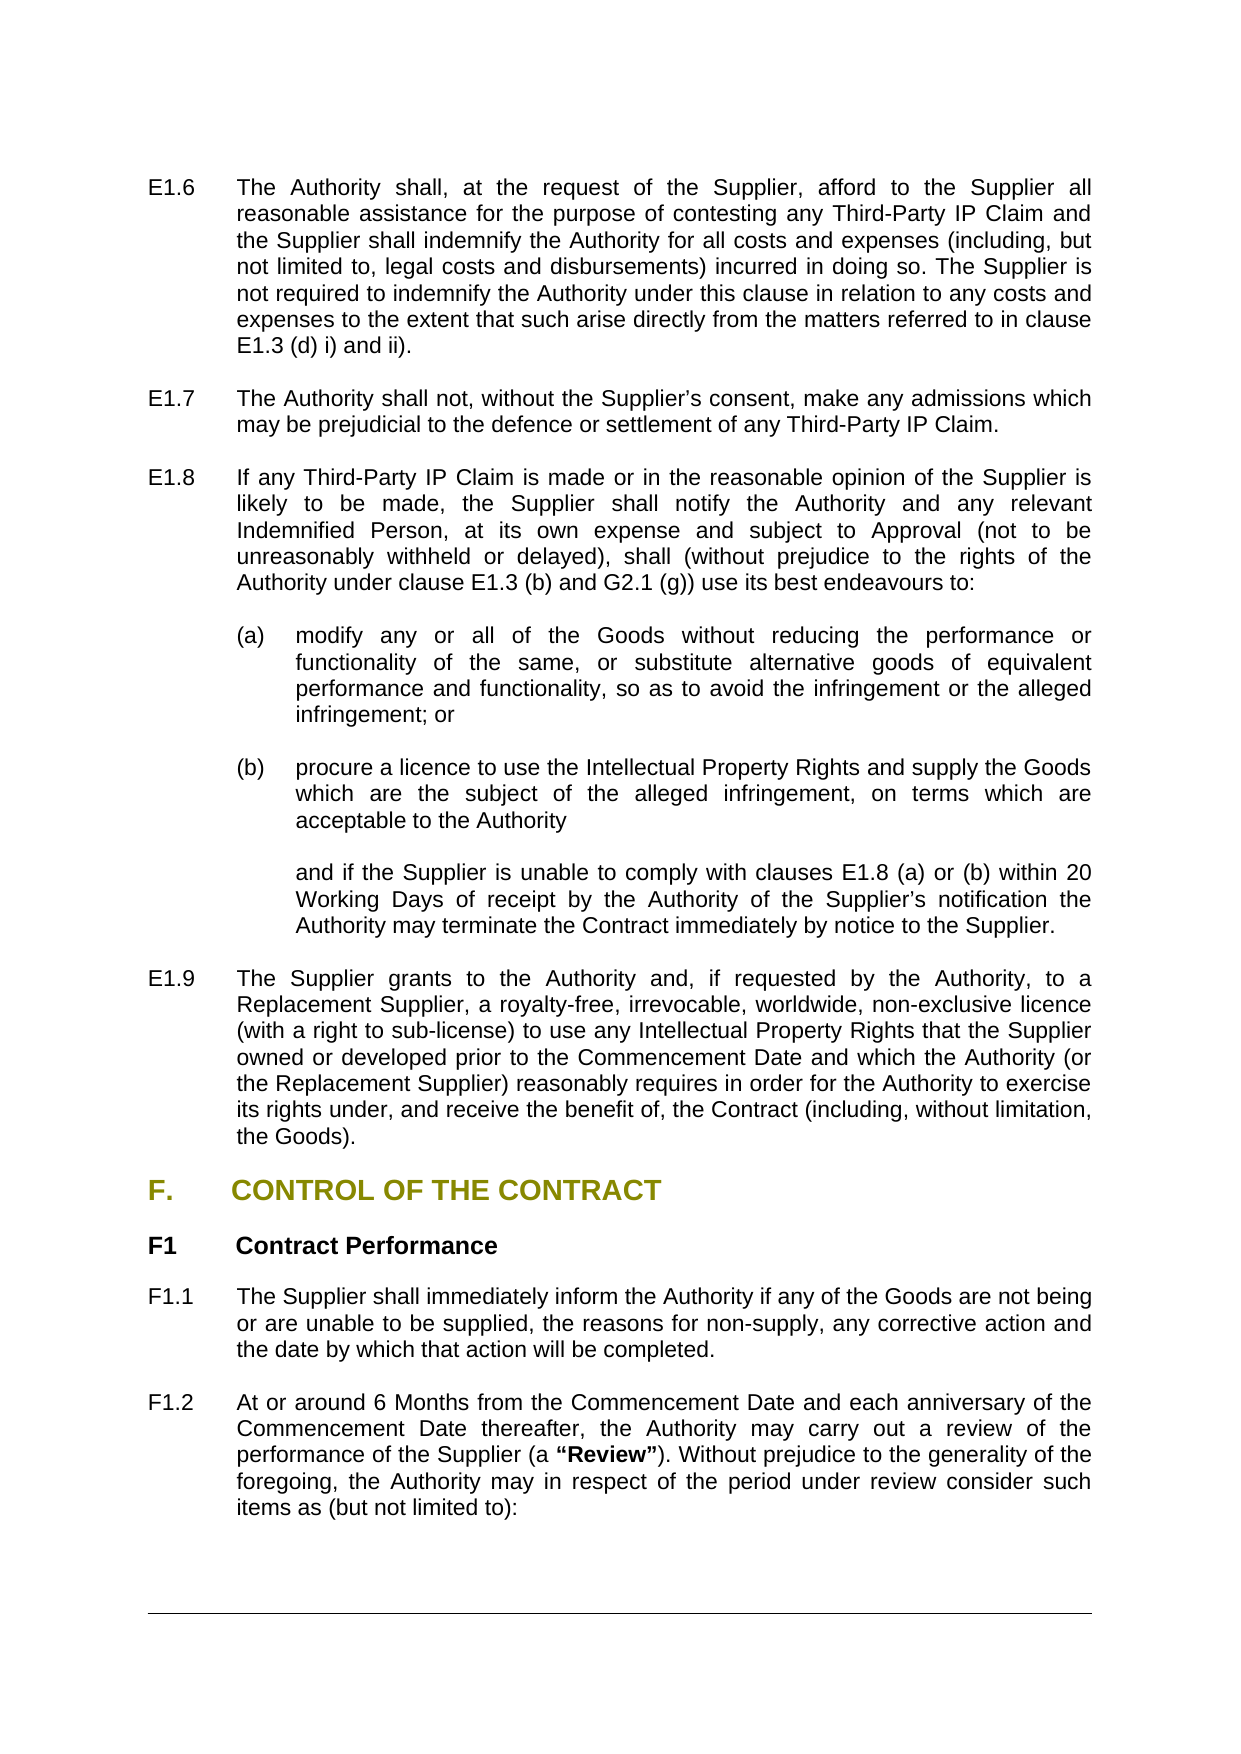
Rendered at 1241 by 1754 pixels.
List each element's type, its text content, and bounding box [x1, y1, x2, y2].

text (b) procure a licence to use the Intellectual Property Rights and supply the Goods which are the subject of the alleged infringement, on terms which are acceptable to the Authority [236, 754, 1092, 833]
text F1.2 At or around 6 Months from the Commencement Date and each anniversary of the Commencement Date thereafter, the Authority may carry out a review of the performance of the Supplier (a “Review”). Without prejudice to the generality of the foregoing, the Authority may in respect of the period under review consider such items as (but not limited to): [148, 1389, 1092, 1521]
text F. CONTROL OF THE CONTRACT [148, 1173, 1092, 1207]
text E1.8 If any Third-Party IP Claim is made or in the reasonable opinion of the Supplier is likely to be made, the Supplier shall notify the Authority and any relevant Indemnified Person, at its own expense and subject to Approval (not to be unreasonably withheld or delayed), shall (without prejudice to the rights of the Authority under clause E1.3 (b) and G2.1 (g)) use its best endeavours to: [148, 464, 1092, 596]
text (a) modify any or all of the Goods without reducing the performance or functionality of the same, or substitute alternative goods of equivalent performance and functionality, so as to avoid the infringement or the alleged infringement; or [236, 622, 1092, 727]
text E1.9 The Supplier grants to the Authority and, if requested by the Authority, to a Replacement Supplier, a royalty-free, irrevocable, worldwide, non-exclusive licence (with a right to sub-license) to use any Intellectual Property Rights that the Supplier owned or developed prior to the Commencement Date and which the Authority (or the Replacement Supplier) reasonably requires in order for the Authority to exercise its rights under, and receive the benefit of, the Contract (including, without limitation, the Goods). [148, 965, 1092, 1149]
text and if the Supplier is unable to comply with clauses E1.8 (a) or (b) within 20 Working Days of receipt by the Authority of the Supplier’s notification the Authority may terminate the Contract immediately by notice to the Supplier. [236, 859, 1092, 938]
text E1.6 The Authority shall, at the request of the Supplier, afford to the Supplier all reasonable assistance for the purpose of contesting any Third-Party IP Claim and the Supplier shall indemnify the Authority for all costs and expenses (including, but not limited to, legal costs and disbursements) incurred in doing so. The Supplier is not required to indemnify the Authority under this clause in relation to any costs and expenses to the extent that such arise directly from the matters referred to in clause E1.3 (d) i) and ii). [148, 174, 1092, 358]
text F1.1 The Supplier shall immediately inform the Authority if any of the Goods are not being or are unable to be supplied, the reasons for non-supply, any corrective action and the date by which that action will be completed. [148, 1283, 1092, 1362]
text F1 Contract Performance [148, 1231, 1092, 1259]
text E1.7 The Authority shall not, without the Supplier’s consent, make any admissions which may be prejudicial to the defence or settlement of any Third-Party IP Claim. [148, 385, 1092, 438]
